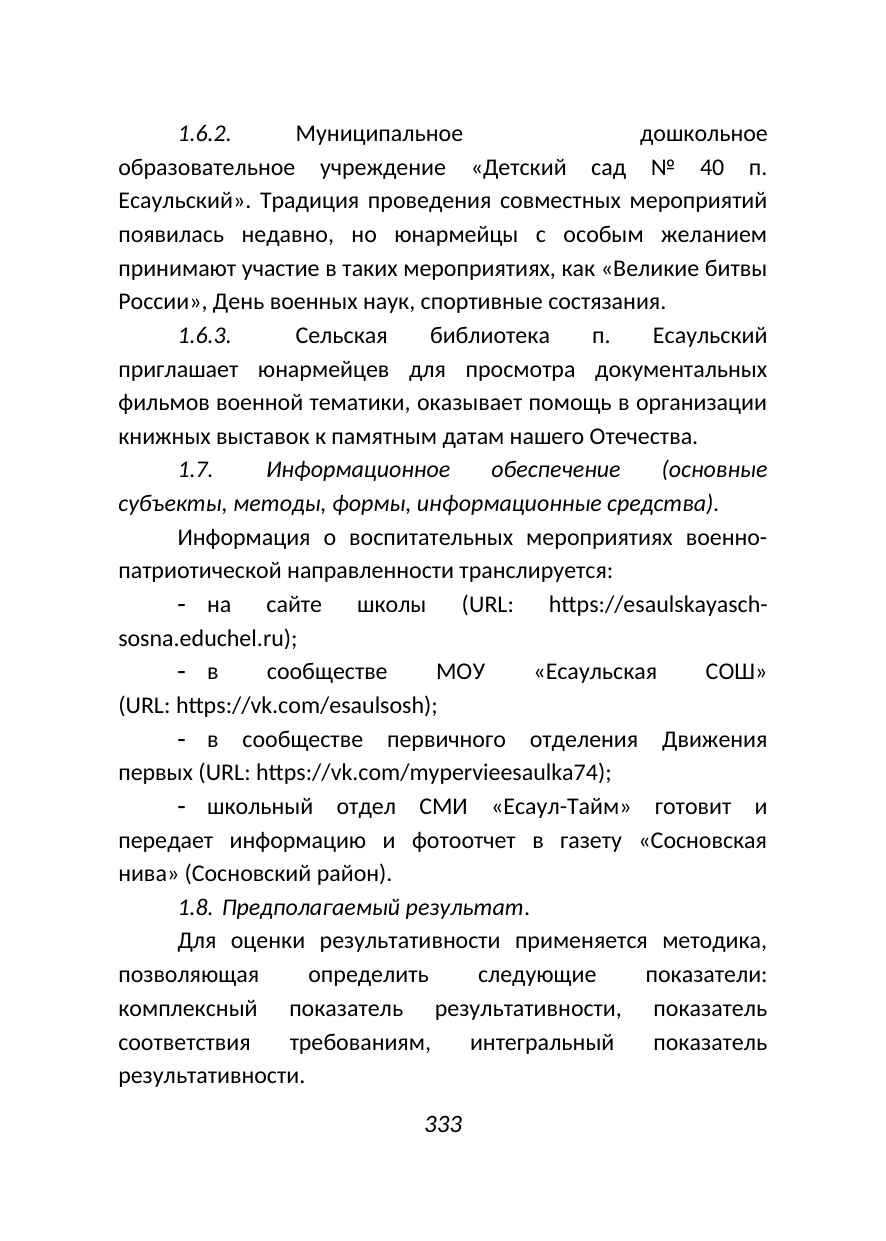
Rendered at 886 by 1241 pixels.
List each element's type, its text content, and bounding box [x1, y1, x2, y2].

list в сообществе первичного отделения Движения первых (URL: https://vk.com/mypervieesaulka74); [118, 724, 768, 787]
text Для оценки результативности применяется методика, позволяющая определить следующие показатели: комплексный показатель результативности, показатель соответствия требованиям, интегральный показатель результативности. [118, 926, 768, 1089]
list Предполагаемый результат. [118, 892, 768, 921]
list Сельская библиотека п. Есаульский приглашает юнармейцев для просмотра документальных фильмов военной тематики, оказывает помощь в организации книжных выставок к памятным датам нашего Отечества. [118, 320, 768, 450]
list школьный отдел СМИ «Есаул-Тайм» готовит и передает информацию и фотоотчет в газету «Сосновская нива» (Сосновский район). [118, 791, 768, 888]
list в сообществе МОУ «Есаульская СОШ» (URL: https://vk.com/esaulsosh); [118, 656, 768, 719]
text Информация о воспитательных мероприятиях военно-патриотической направленности транслируется: [118, 522, 768, 585]
list Муниципальное дошкольное образовательное учреждение «Детский сад № 40 п. Есаульский». Традиция проведения совместных мероприятий появилась недавно, но юнармейцы с особым желанием принимают участие в таких мероприятиях, как «Великие битвы России», День военных наук, спортивные состязания. [118, 118, 768, 316]
list на сайте школы (URL: https://esaulskayasch-sosna.educhel.ru); [118, 589, 768, 652]
list Информационное обеспечение (основные субъекты, методы, формы, информационные средства). [118, 454, 768, 517]
